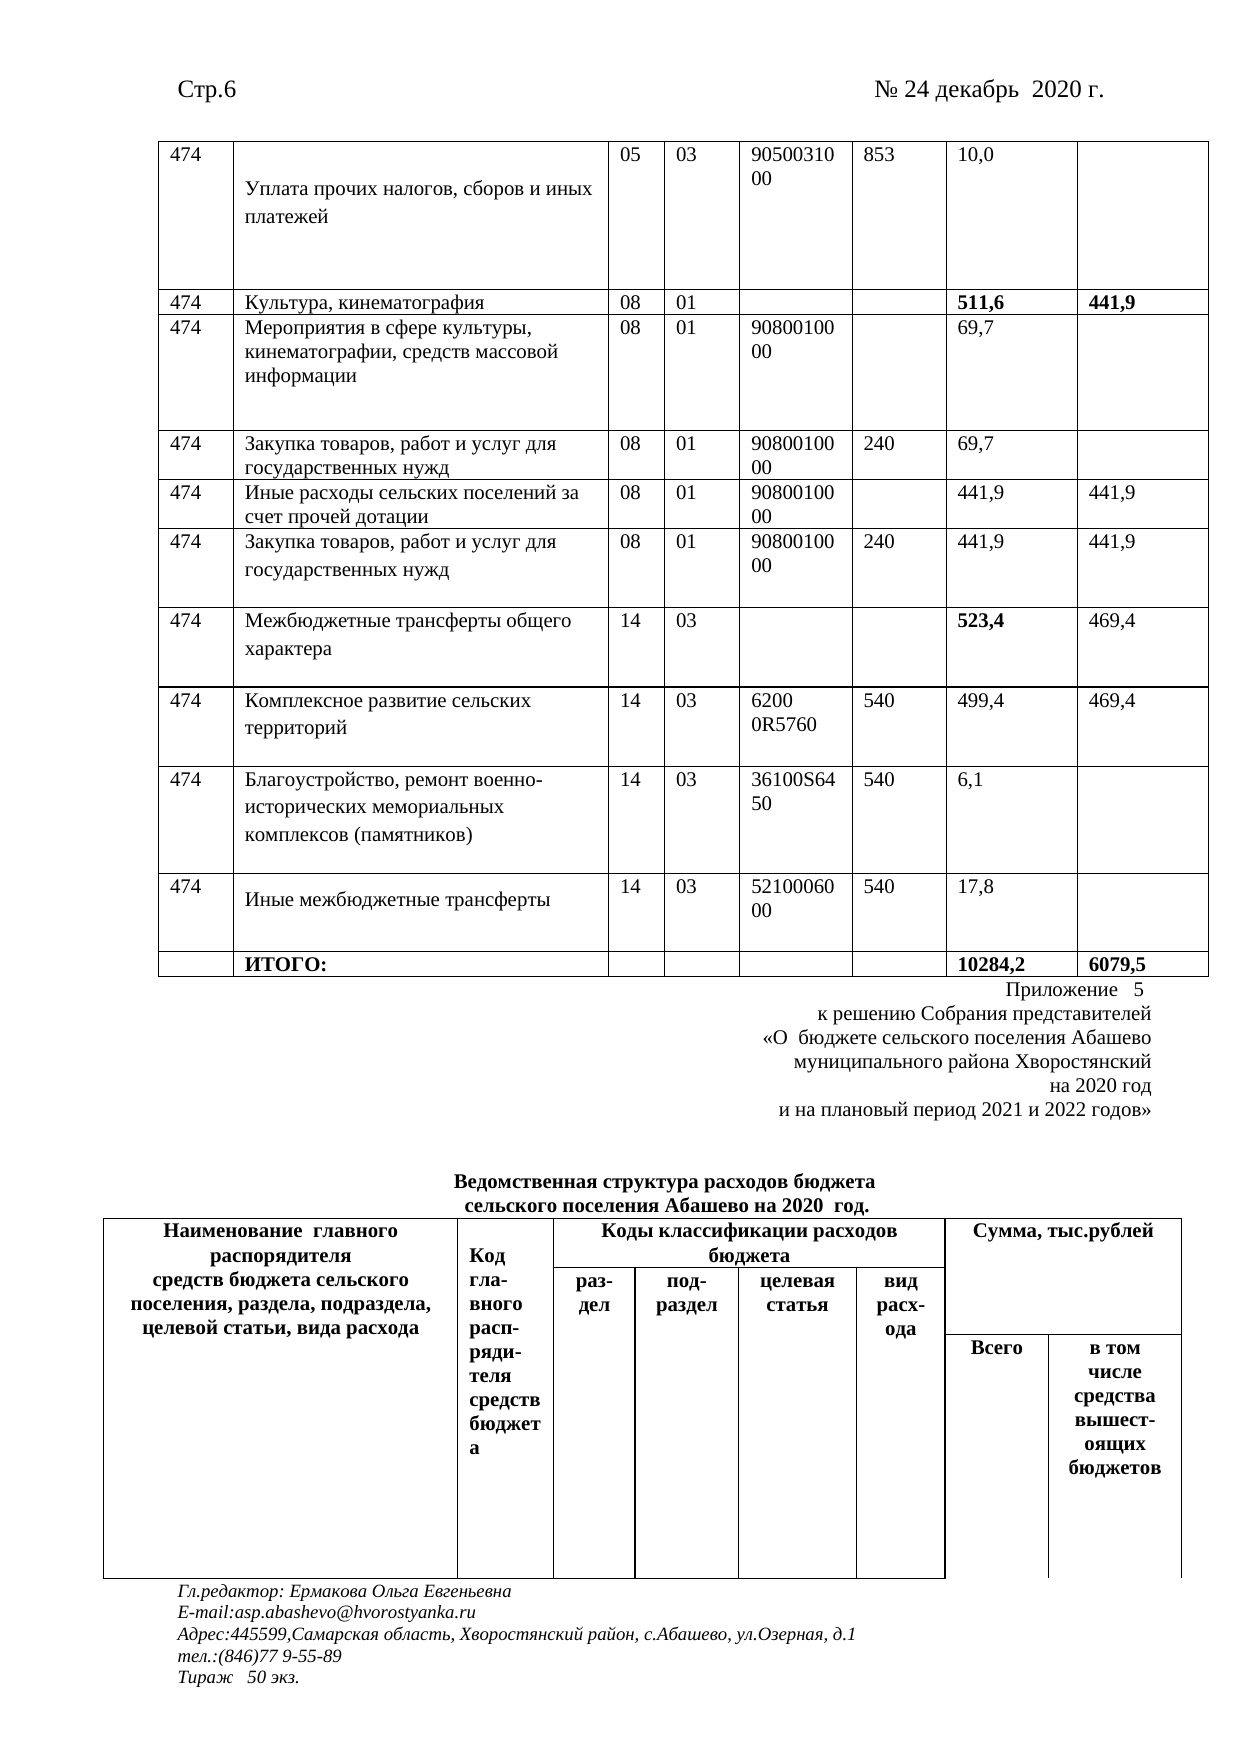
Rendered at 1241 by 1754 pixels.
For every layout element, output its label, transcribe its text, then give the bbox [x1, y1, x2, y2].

table_cell [740, 290, 852, 314]
text и на плановый период 2021 и 2022 годов» [177, 1097, 1152, 1121]
table_cell [159, 952, 233, 976]
table_cell Мероприятия в сфере культуры, кинематографии, средств массовой информации [234, 315, 608, 429]
table_cell 474 [159, 529, 233, 607]
table_cell целевая статья [739, 1268, 856, 1577]
table_cell 474 [159, 767, 233, 873]
table_cell 14 [609, 767, 664, 873]
table_cell Культура, кинематография [234, 290, 608, 314]
table_cell под-раздел [636, 1268, 738, 1577]
table_cell 9050031000 [740, 142, 852, 289]
text Приложение 5 [177, 977, 1152, 1001]
table_cell 6079,5 [1078, 952, 1208, 976]
table_cell 62000R5760 [740, 688, 852, 766]
table_cell Комплексное развитие сельских территорий [234, 688, 608, 766]
table_cell 474 [159, 142, 233, 289]
table_cell 441,9 [947, 480, 1077, 528]
table_cell Иные расходы сельских поселений за счет прочей дотации [234, 480, 608, 528]
table_cell 08 [609, 529, 664, 607]
table_cell [853, 315, 946, 429]
table_cell в том числе средства вышест-оящих бюджетов [1049, 1335, 1181, 1577]
table_cell вид расх-ода [857, 1268, 944, 1577]
table_cell 10,0 [947, 142, 1077, 289]
table_cell 9080010000 [740, 529, 852, 607]
table_cell [1078, 874, 1208, 951]
table_cell 01 [665, 290, 739, 314]
table_cell [665, 952, 739, 976]
table_cell 540 [853, 688, 946, 766]
table_header Код гла-вного расп-ряди-теля средств бюджета [458, 1219, 553, 1577]
table_cell [1078, 767, 1208, 873]
table_cell 08 [609, 290, 664, 314]
table_cell 69,7 [947, 431, 1077, 479]
table_header Cумма, тыс.рублей [946, 1219, 1181, 1334]
table_cell 540 [853, 874, 946, 951]
table_cell 240 [853, 431, 946, 479]
table_cell 240 [853, 529, 946, 607]
table_cell 14 [609, 874, 664, 951]
table_cell 499,4 [947, 688, 1077, 766]
table_cell [853, 952, 946, 976]
table_cell 14 [609, 688, 664, 766]
table_cell 6,1 [947, 767, 1077, 873]
table_cell 03 [665, 767, 739, 873]
table_cell 474 [159, 315, 233, 429]
text сельского поселения Абашево на 2020 год. [177, 1193, 1152, 1217]
table_cell [609, 952, 664, 976]
table_cell 540 [853, 767, 946, 873]
table_cell Межбюджетные трансферты общего характера [234, 608, 608, 686]
table_cell [1078, 431, 1208, 479]
table_cell 474 [159, 480, 233, 528]
table_cell Закупка товаров, работ и услуг для государственных нужд [234, 431, 608, 479]
table_cell 08 [609, 315, 664, 429]
table_cell 9080010000 [740, 315, 852, 429]
text муниципального района Хворостянский [177, 1049, 1152, 1073]
table_cell 474 [159, 608, 233, 686]
table_cell 01 [665, 480, 739, 528]
table_cell Закупка товаров, работ и услуг для государственных нужд [234, 529, 608, 607]
table_cell Благоустройство, ремонт военно-исторических мемориальных комплексов (памятников) [234, 767, 608, 873]
table_cell 03 [665, 874, 739, 951]
table_cell [853, 290, 946, 314]
table_cell 36100S6450 [740, 767, 852, 873]
table_cell 69,7 [947, 315, 1077, 429]
table_cell 474 [159, 874, 233, 951]
table_cell ИТОГО: [234, 952, 608, 976]
table_cell 01 [665, 529, 739, 607]
table_cell раз-дел [554, 1268, 634, 1577]
table_cell 469,4 [1078, 608, 1208, 686]
table_cell 03 [665, 142, 739, 289]
table_cell 523,4 [947, 608, 1077, 686]
table_cell 474 [159, 688, 233, 766]
table_cell 441,9 [947, 529, 1077, 607]
table_cell 474 [159, 290, 233, 314]
table_cell [740, 608, 852, 686]
table_cell 01 [665, 315, 739, 429]
table_cell 853 [853, 142, 946, 289]
table_cell [1078, 142, 1208, 289]
table_header Наименование главного распорядителя средств бюджета сельского поселения, раздела, подраздела, целевой статьи, вида расхода [104, 1219, 457, 1577]
table_cell 08 [609, 431, 664, 479]
table_cell 441,9 [1078, 480, 1208, 528]
table_cell 01 [665, 431, 739, 479]
text к решению Собрания представителей [177, 1001, 1152, 1025]
table_header Коды классификации расходов бюджета [554, 1219, 944, 1267]
table_cell 511,6 [947, 290, 1077, 314]
table_cell [1078, 315, 1208, 429]
text «О бюджете сельского поселения Абашево [177, 1025, 1152, 1049]
table_cell 14 [609, 608, 664, 686]
table_cell 9080010000 [740, 431, 852, 479]
table_cell 441,9 [1078, 290, 1208, 314]
text на 2020 год [177, 1073, 1152, 1097]
table_cell 03 [665, 608, 739, 686]
text Ведомственная структура расходов бюджета [177, 1169, 1152, 1193]
table_cell 10284,2 [947, 952, 1077, 976]
table_cell [853, 608, 946, 686]
table_cell 05 [609, 142, 664, 289]
table_cell 441,9 [1078, 529, 1208, 607]
table_cell [853, 480, 946, 528]
table_cell [740, 952, 852, 976]
table_cell Уплата прочих налогов, сборов и иных платежей [234, 142, 608, 289]
table_cell 03 [665, 688, 739, 766]
table_cell 17,8 [947, 874, 1077, 951]
table_cell 9080010000 [740, 480, 852, 528]
table_cell Иные межбюджетные трансферты [234, 874, 608, 951]
table_cell 08 [609, 480, 664, 528]
table_cell 5210006000 [740, 874, 852, 951]
table_cell 474 [159, 431, 233, 479]
table_cell 469,4 [1078, 688, 1208, 766]
table_cell Всего [946, 1335, 1048, 1577]
